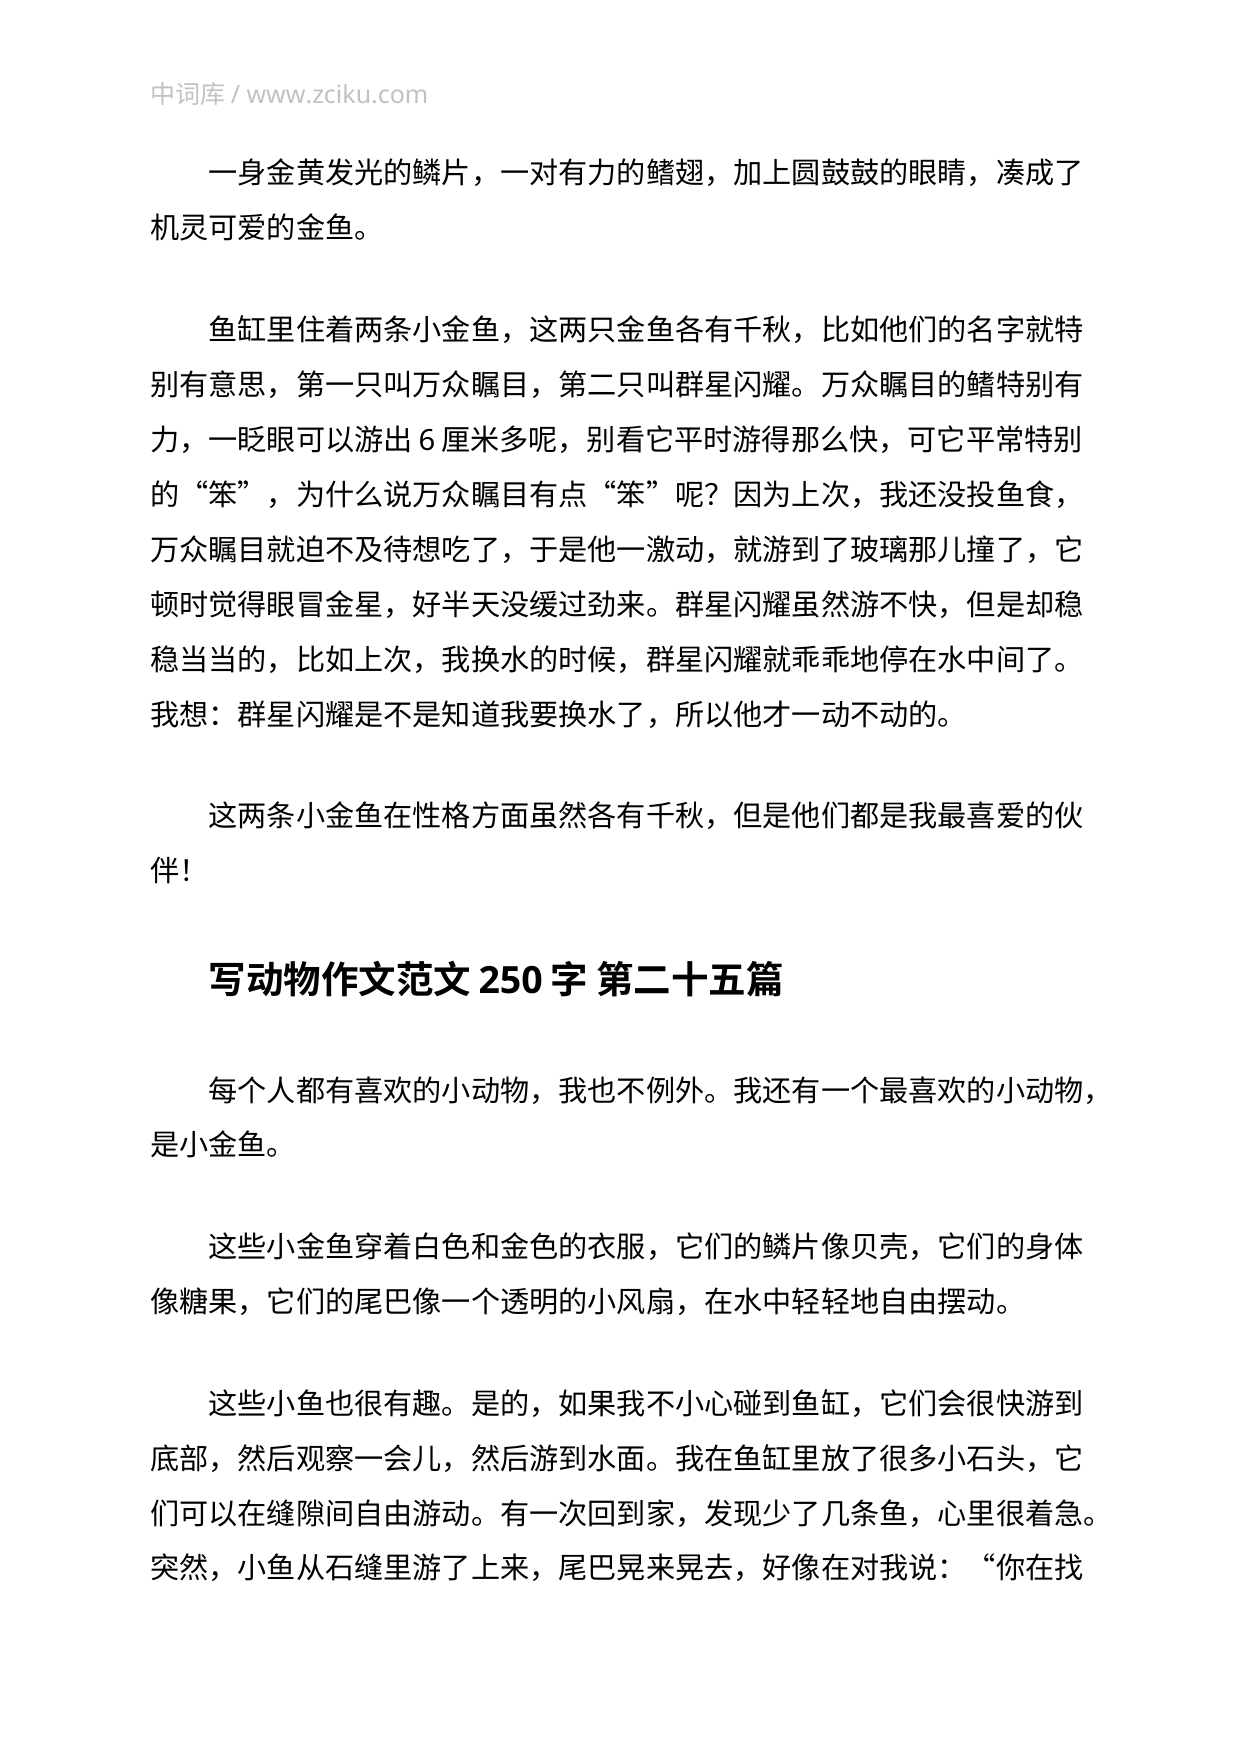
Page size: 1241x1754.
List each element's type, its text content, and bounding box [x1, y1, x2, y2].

text 鱼缸里住着两条小金鱼，这两只金鱼各有千秋，比如他们的名字就特别有意思，第一只叫万众瞩目，第二只叫群星闪耀。万众瞩目的鳍特别有力，一眨眼可以游出6厘米多呢，别看它平时游得那么快，可它平常特别的“笨”，为什么说万众瞩目有点“笨”呢？因为上次，我还没投鱼食，万众瞩目就迫不及待想吃了，于是他一激动，就游到了玻璃那儿撞了，它顿时觉得眼冒金星，好半天没缓过劲来。群星闪耀虽然游不快，但是却稳稳当当的，比如上次，我换水的时候，群星闪耀就乖乖地停在水中间了。我想：群星闪耀是不是知道我要换水了，所以他才一动不动的。 [150, 307, 1090, 733]
text 一身金黄发光的鳞片，一对有力的鳍翅，加上圆鼓鼓的眼睛，凑成了机灵可爱的金鱼。 [150, 150, 1090, 247]
text 每个人都有喜欢的小动物，我也不例外。我还有一个最喜欢的小动物，是小金鱼。 [150, 1067, 1090, 1164]
text 这两条小金鱼在性格方面虽然各有千秋，但是他们都是我最喜爱的伙伴！ [150, 793, 1090, 890]
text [150, 1380, 1090, 1587]
text 写动物作文范文250字 第二十五篇 [150, 949, 1090, 1004]
text 这些小金鱼穿着白色和金色的衣服，它们的鳞片像贝壳，它们的身体像糖果，它们的尾巴像一个透明的小风扇，在水中轻轻地自由摆动。 [150, 1224, 1090, 1321]
